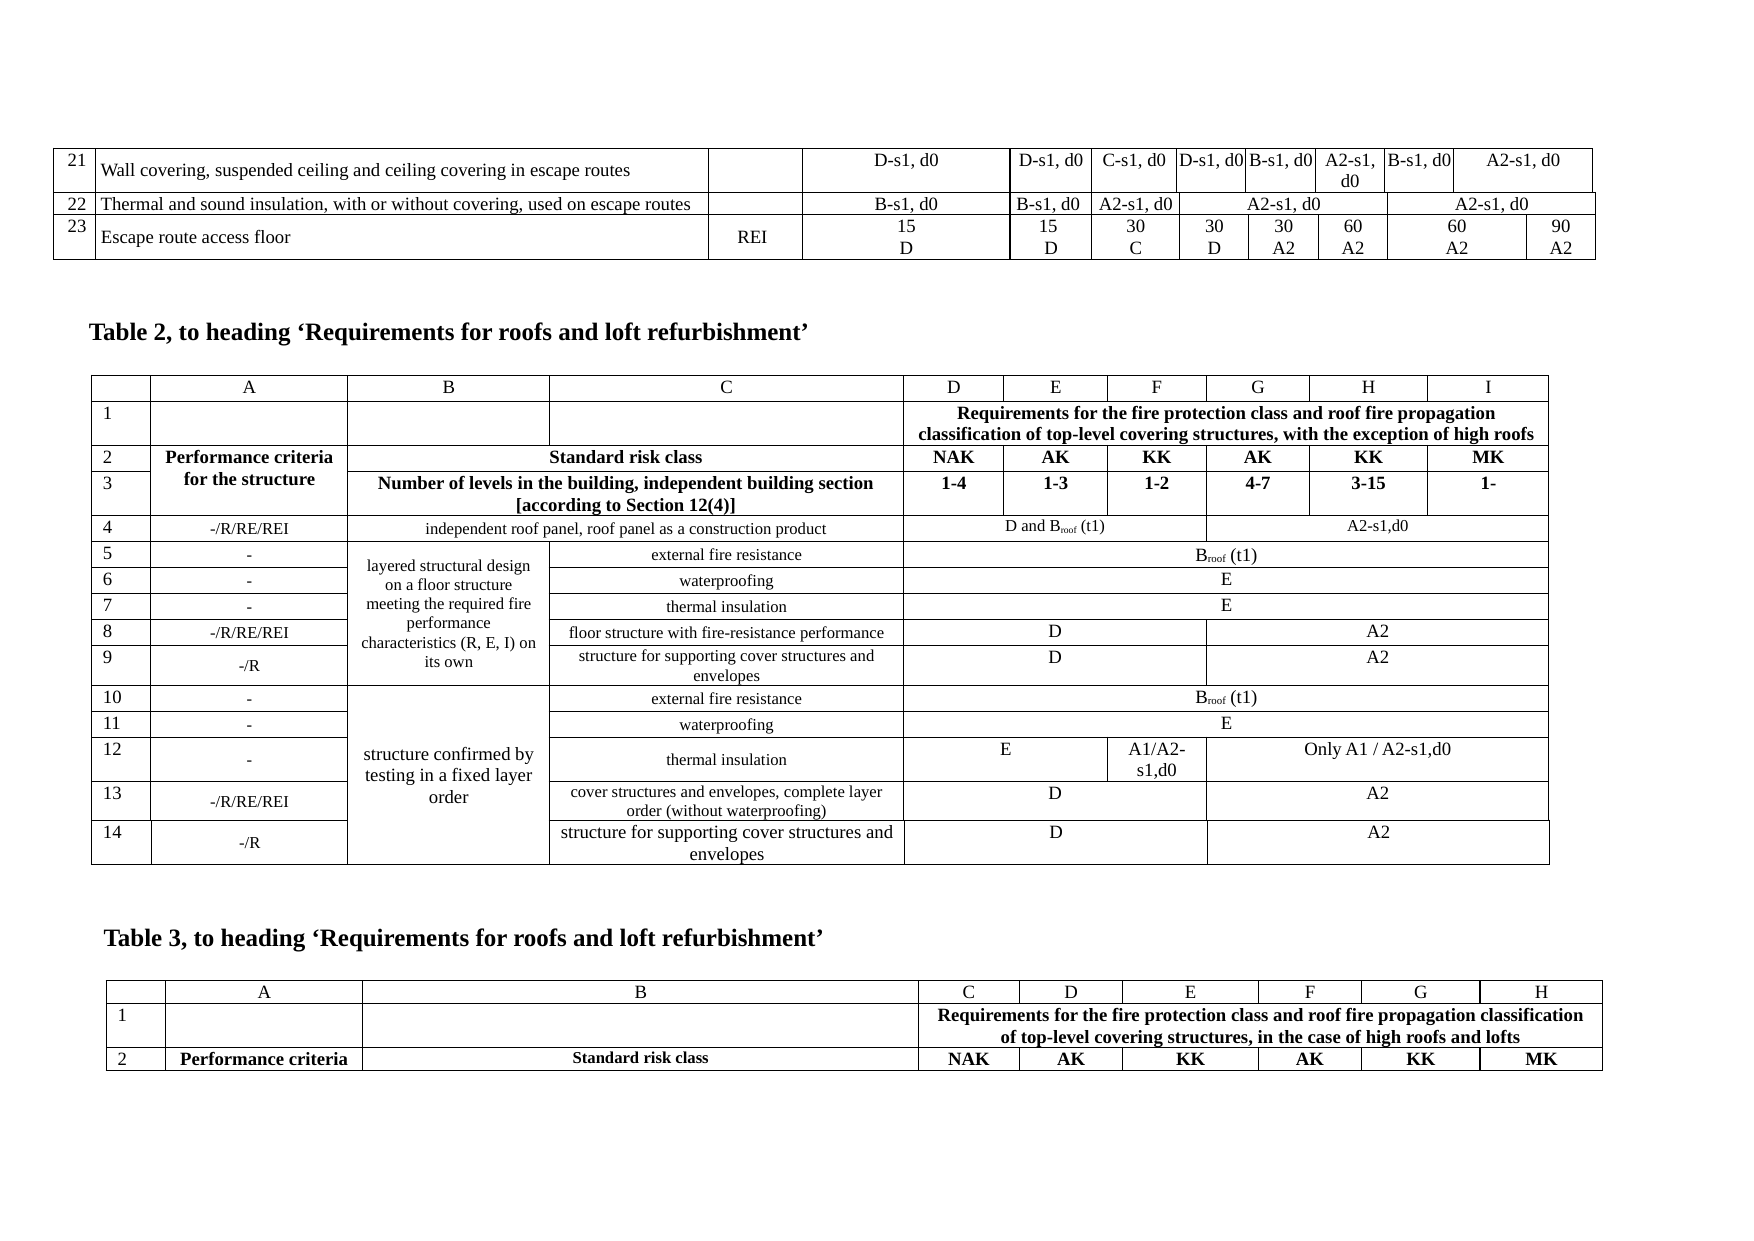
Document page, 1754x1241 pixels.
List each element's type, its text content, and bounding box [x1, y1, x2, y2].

table_cell D-s1, d0 [1177, 149, 1245, 192]
table_cell - [151, 738, 347, 781]
table_cell Thermal and sound insulation, with or without covering, used on escape routes [96, 193, 708, 214]
table_cell [151, 402, 347, 445]
table_cell 15 D [803, 215, 1009, 258]
table_cell -/R/RE/REI [151, 516, 347, 541]
table_cell 6 [92, 568, 150, 593]
table_cell 10 [92, 686, 150, 711]
table_cell B-s1, d0 [1011, 193, 1091, 214]
table_cell -/R/RE/REI [151, 620, 347, 645]
table_cell [709, 149, 802, 192]
table_cell 11 [92, 712, 150, 737]
table_cell 90 A2 [1527, 215, 1595, 258]
table_cell 2 [107, 1048, 165, 1070]
table_cell D and Broof (t1) [904, 516, 1206, 541]
text Table 2, to heading ‘Requirements for roofs and loft refurbishment’ [88, 317, 1606, 346]
table_cell Requirements for the fire protection class and roof fire propagation classification of top-level covering structures, with the exception of high roofs [904, 402, 1548, 445]
table_cell B-s1, d0 [1385, 149, 1453, 192]
table_cell D [904, 620, 1206, 645]
table_header G [1362, 981, 1479, 1003]
table_cell 30 D [1180, 215, 1248, 258]
table_cell D [904, 646, 1206, 684]
table_cell external fire resistance [550, 542, 903, 567]
table_cell - [151, 686, 347, 711]
table_cell E [904, 712, 1548, 737]
table_cell Broof (t1) [904, 686, 1548, 711]
table_cell 1-3 [1004, 472, 1107, 515]
text Table 3, to heading ‘Requirements for roofs and loft refurbishment’ [103, 923, 1606, 952]
table_cell 5 [92, 542, 150, 567]
table_cell floor structure with fire-resistance performance [550, 620, 903, 645]
table_cell Number of levels in the building, independent building section [according to Section 12(4)] [348, 472, 903, 515]
table_cell 14 [92, 821, 151, 864]
table_cell 30 C [1092, 215, 1179, 258]
table_cell 1- [1428, 472, 1548, 515]
table_header F [1108, 376, 1206, 401]
table_cell Wall covering, suspended ceiling and ceiling covering in escape routes [96, 149, 708, 192]
table_header C [919, 981, 1019, 1003]
table_cell D-s1, d0 [803, 149, 1009, 192]
table_cell NAK [904, 446, 1003, 471]
table_cell D [904, 782, 1206, 820]
table_cell [363, 1004, 918, 1047]
table_cell REI [709, 215, 802, 258]
table_cell -/R [151, 646, 347, 684]
table_cell cover structures and envelopes, complete layer order (without waterproofing) [550, 782, 903, 820]
table_cell MK [1481, 1048, 1602, 1070]
table_cell 3 [92, 472, 150, 515]
table_cell AK [1020, 1048, 1122, 1070]
table_cell E [904, 738, 1107, 781]
table_cell independent roof panel, roof panel as a construction product [348, 516, 903, 541]
table_header B [363, 981, 918, 1003]
table_cell - [151, 712, 347, 737]
table_header F [1259, 981, 1361, 1003]
table_cell 4 [92, 516, 150, 541]
table_cell C-s1, d0 [1092, 149, 1176, 192]
table_cell A2-s1, d0 [1388, 193, 1595, 214]
table_cell A2-s1, d0 [1316, 149, 1384, 192]
table_cell [348, 402, 549, 445]
table_cell 8 [92, 620, 150, 645]
table_cell 23 [54, 215, 95, 258]
table_cell 4-7 [1207, 472, 1309, 515]
table_cell 30 A2 [1249, 215, 1318, 258]
table_cell NAK [919, 1048, 1019, 1070]
table_cell D [905, 821, 1207, 864]
table_cell waterproofing [550, 712, 903, 737]
table_header D [904, 376, 1003, 401]
table_cell Only A1 / A2-s1,d0 [1207, 738, 1548, 781]
table_cell -/R/RE/REI [151, 782, 347, 820]
table_cell AK [1004, 446, 1107, 471]
table_cell B-s1, d0 [803, 193, 1009, 214]
table_cell external fire resistance [550, 686, 903, 711]
table_header B [348, 376, 549, 401]
table_header H [1481, 981, 1602, 1003]
table_cell 12 [92, 738, 150, 781]
table_cell E [904, 594, 1548, 619]
table_cell AK [1259, 1048, 1361, 1070]
table_cell A2 [1207, 782, 1548, 820]
table_cell structure for supporting cover structures and envelopes [550, 821, 904, 864]
table_cell 21 [54, 149, 95, 192]
table_cell 1 [107, 1004, 165, 1047]
table_header [107, 981, 165, 1003]
table_cell - [151, 542, 347, 567]
table_cell [166, 1004, 362, 1047]
table_cell Requirements for the fire protection class and roof fire propagation classification of top-level covering structures, in the case of high roofs and lofts [919, 1004, 1602, 1047]
table_cell 13 [92, 782, 150, 820]
table_header I [1428, 376, 1548, 401]
table_cell thermal insulation [550, 738, 903, 781]
table_cell 1-2 [1108, 472, 1206, 515]
table_cell -/R [152, 821, 347, 864]
table_cell - [151, 568, 347, 593]
table_cell 1 [92, 402, 150, 445]
table_cell - [151, 594, 347, 619]
table_cell [550, 402, 903, 445]
table_cell waterproofing [550, 568, 903, 593]
table_cell thermal insulation [550, 594, 903, 619]
table_header A [166, 981, 362, 1003]
table_cell A2 [1208, 821, 1549, 864]
table_cell structure confirmed by testing in a fixed layer order [348, 686, 549, 864]
table_cell 60 A2 [1319, 215, 1387, 258]
table_cell 1-4 [904, 472, 1003, 515]
table_cell AK [1207, 446, 1309, 471]
table_cell D-s1, d0 [1011, 149, 1091, 192]
table_cell Standard risk class [348, 446, 903, 471]
table_cell Standard risk class [363, 1048, 918, 1070]
table_cell E [904, 568, 1548, 593]
table_cell B-s1, d0 [1246, 149, 1315, 192]
table_cell 9 [92, 646, 150, 684]
table_header C [550, 376, 903, 401]
table_header G [1207, 376, 1309, 401]
table_cell structure for supporting cover structures and envelopes [550, 646, 903, 684]
table_cell 7 [92, 594, 150, 619]
table_cell A2-s1, d0 [1454, 149, 1592, 192]
table_cell Broof (t1) [904, 542, 1548, 567]
table_cell 22 [54, 193, 95, 214]
table_cell A2 [1207, 646, 1548, 684]
table_header A [151, 376, 347, 401]
table_cell Performance criteria for the structure [151, 446, 347, 515]
table_cell Escape route access floor [96, 215, 708, 258]
table_cell A1/A2-s1,d0 [1108, 738, 1206, 781]
table_header H [1310, 376, 1427, 401]
table_cell 3-15 [1310, 472, 1427, 515]
table_header [92, 376, 150, 401]
table_cell [709, 193, 802, 214]
table_cell KK [1123, 1048, 1258, 1070]
table_header E [1004, 376, 1107, 401]
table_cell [166, 1048, 362, 1070]
table_cell A2-s1, d0 [1180, 193, 1387, 214]
table_cell A2-s1, d0 [1092, 193, 1179, 214]
table_header E [1123, 981, 1258, 1003]
table_cell layered structural design on a floor structure meeting the required fire performance characteristics (R, E, I) on its own [348, 542, 549, 684]
table_header D [1020, 981, 1122, 1003]
table_cell KK [1310, 446, 1427, 471]
table_cell A2 [1207, 620, 1548, 645]
table_cell A2-s1,d0 [1207, 516, 1548, 541]
table_cell KK [1362, 1048, 1479, 1070]
table_cell 15 D [1011, 215, 1091, 258]
table_cell MK [1428, 446, 1548, 471]
table_cell 60 A2 [1388, 215, 1526, 258]
table_cell 2 [92, 446, 150, 471]
table_cell KK [1108, 446, 1206, 471]
